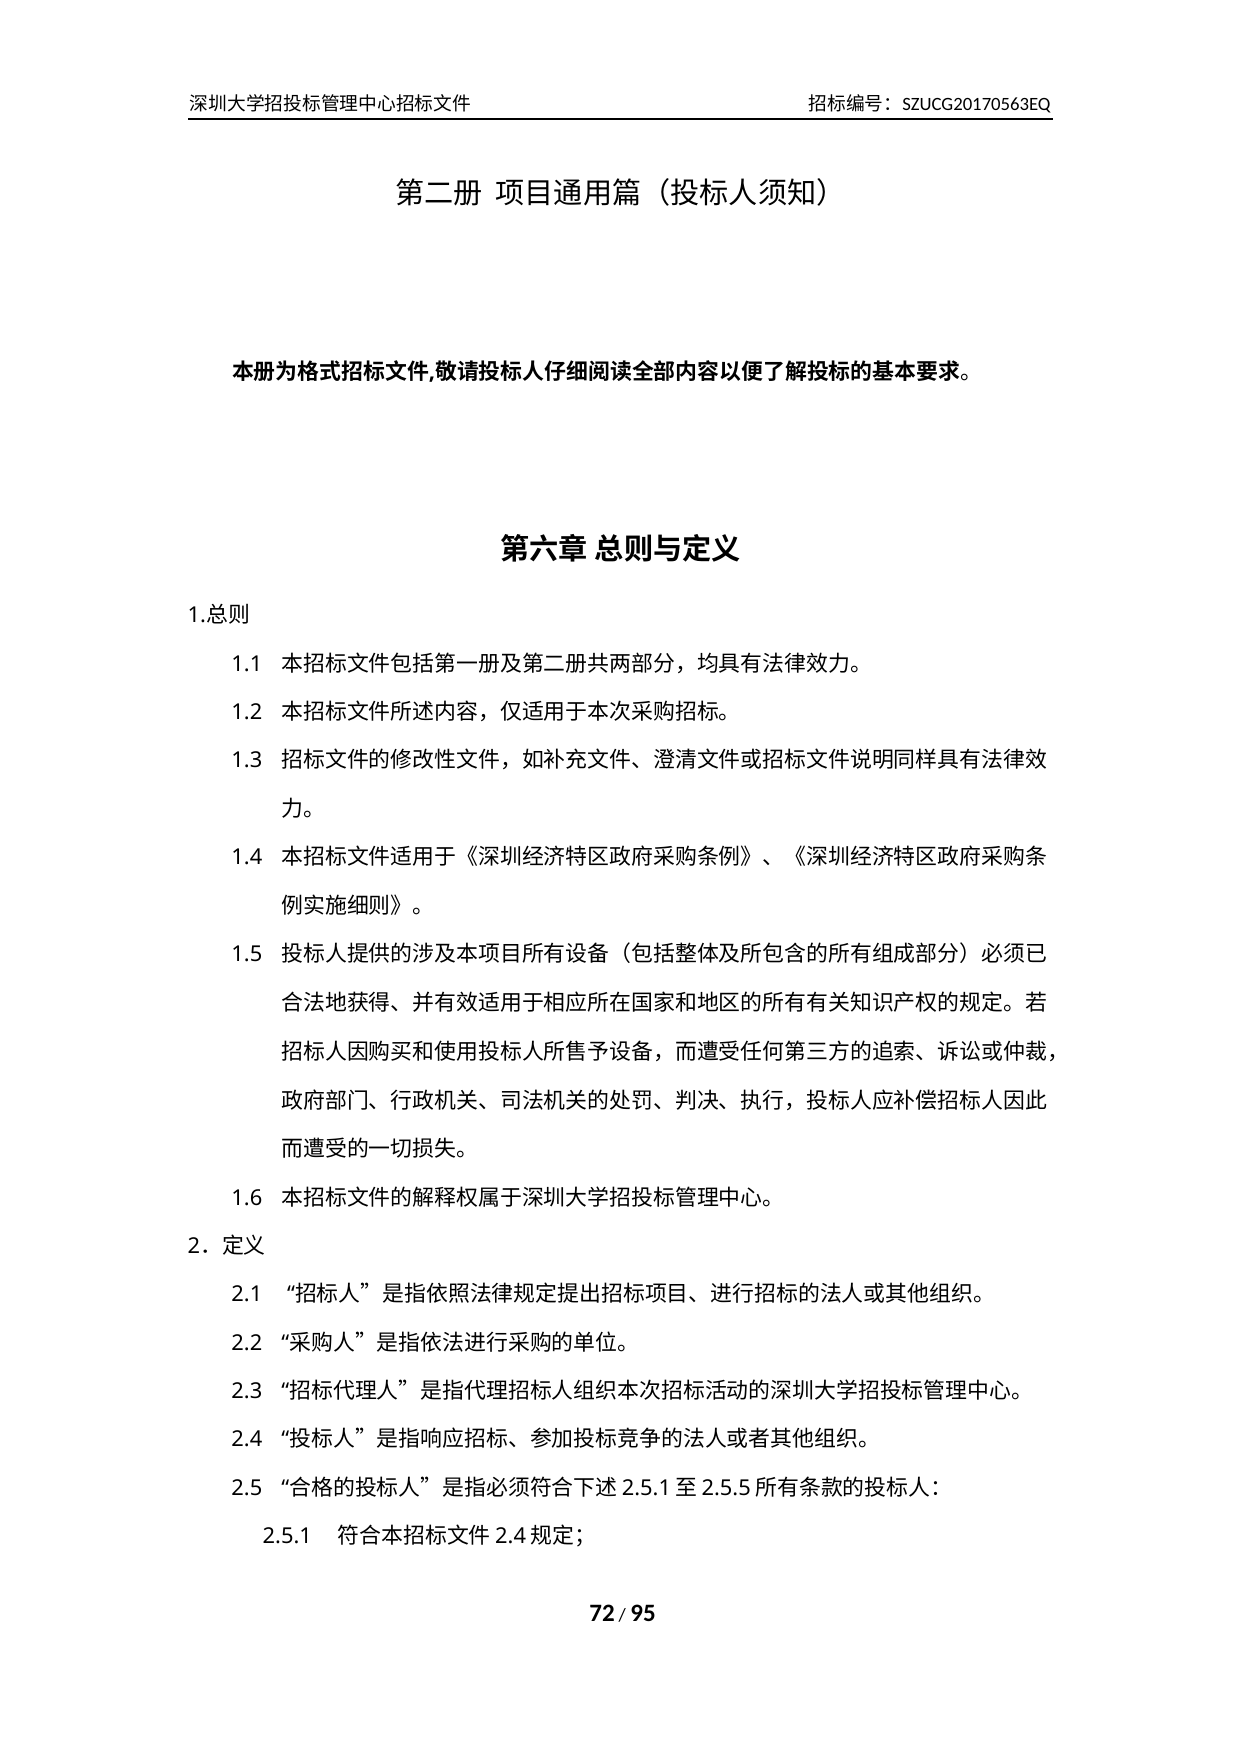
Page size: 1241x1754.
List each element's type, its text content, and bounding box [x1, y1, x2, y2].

text 本册为格式招标文件,敬请投标人仔细阅读全部内容以便了解投标的基本要求。 [232, 353, 1053, 386]
list 本招标文件的解释权属于深圳大学招投标管理中心。 [231, 1179, 1053, 1212]
list “合格的投标人”是指必须符合下述2.5.1至2.5.5所有条款的投标人： [231, 1469, 1053, 1502]
list “采购人”是指依法进行采购的单位。 [231, 1324, 1053, 1357]
list 招标文件的修改性文件，如补充文件、澄清文件或招标文件说明同样具有法律效力。 [231, 742, 1053, 823]
list “招标人”是指依照法律规定提出招标项目、进行招标的法人或其他组织。 [231, 1276, 1053, 1308]
list 本招标文件适用于《深圳经济特区政府采购条例》、《深圳经济特区政府采购条例实施细则》。 [231, 839, 1053, 920]
list “投标人”是指响应招标、参加投标竞争的法人或者其他组织。 [231, 1421, 1053, 1453]
list 本招标文件所述内容，仅适用于本次采购招标。 [231, 693, 1053, 726]
list “招标代理人”是指代理招标人组织本次招标活动的深圳大学招投标管理中心。 [231, 1373, 1053, 1405]
text 2．定义 [187, 1228, 1053, 1260]
list 符合本招标文件2.4规定； [262, 1518, 1053, 1550]
text 第二册 项目通用篇（投标人须知） [187, 158, 1053, 223]
list 投标人提供的涉及本项目所有设备（包括整体及所包含的所有组成部分）必须已合法地获得、并有效适用于相应所在国家和地区的所有有关知识产权的规定。若招标人因购买和使用投标人所售予设备，而遭受任何第三方的追索、诉讼或仲裁，政府部门、行政机关、司法机关的处罚、判决、执行，投标人应补偿招标人因此而遭受的一切损失。 [231, 936, 1053, 1163]
list 本招标文件包括第一册及第二册共两部分，均具有法律效力。 [231, 645, 1053, 678]
text 1.总则 [187, 597, 1053, 629]
subtitle 第六章 总则与定义 [187, 516, 1053, 581]
